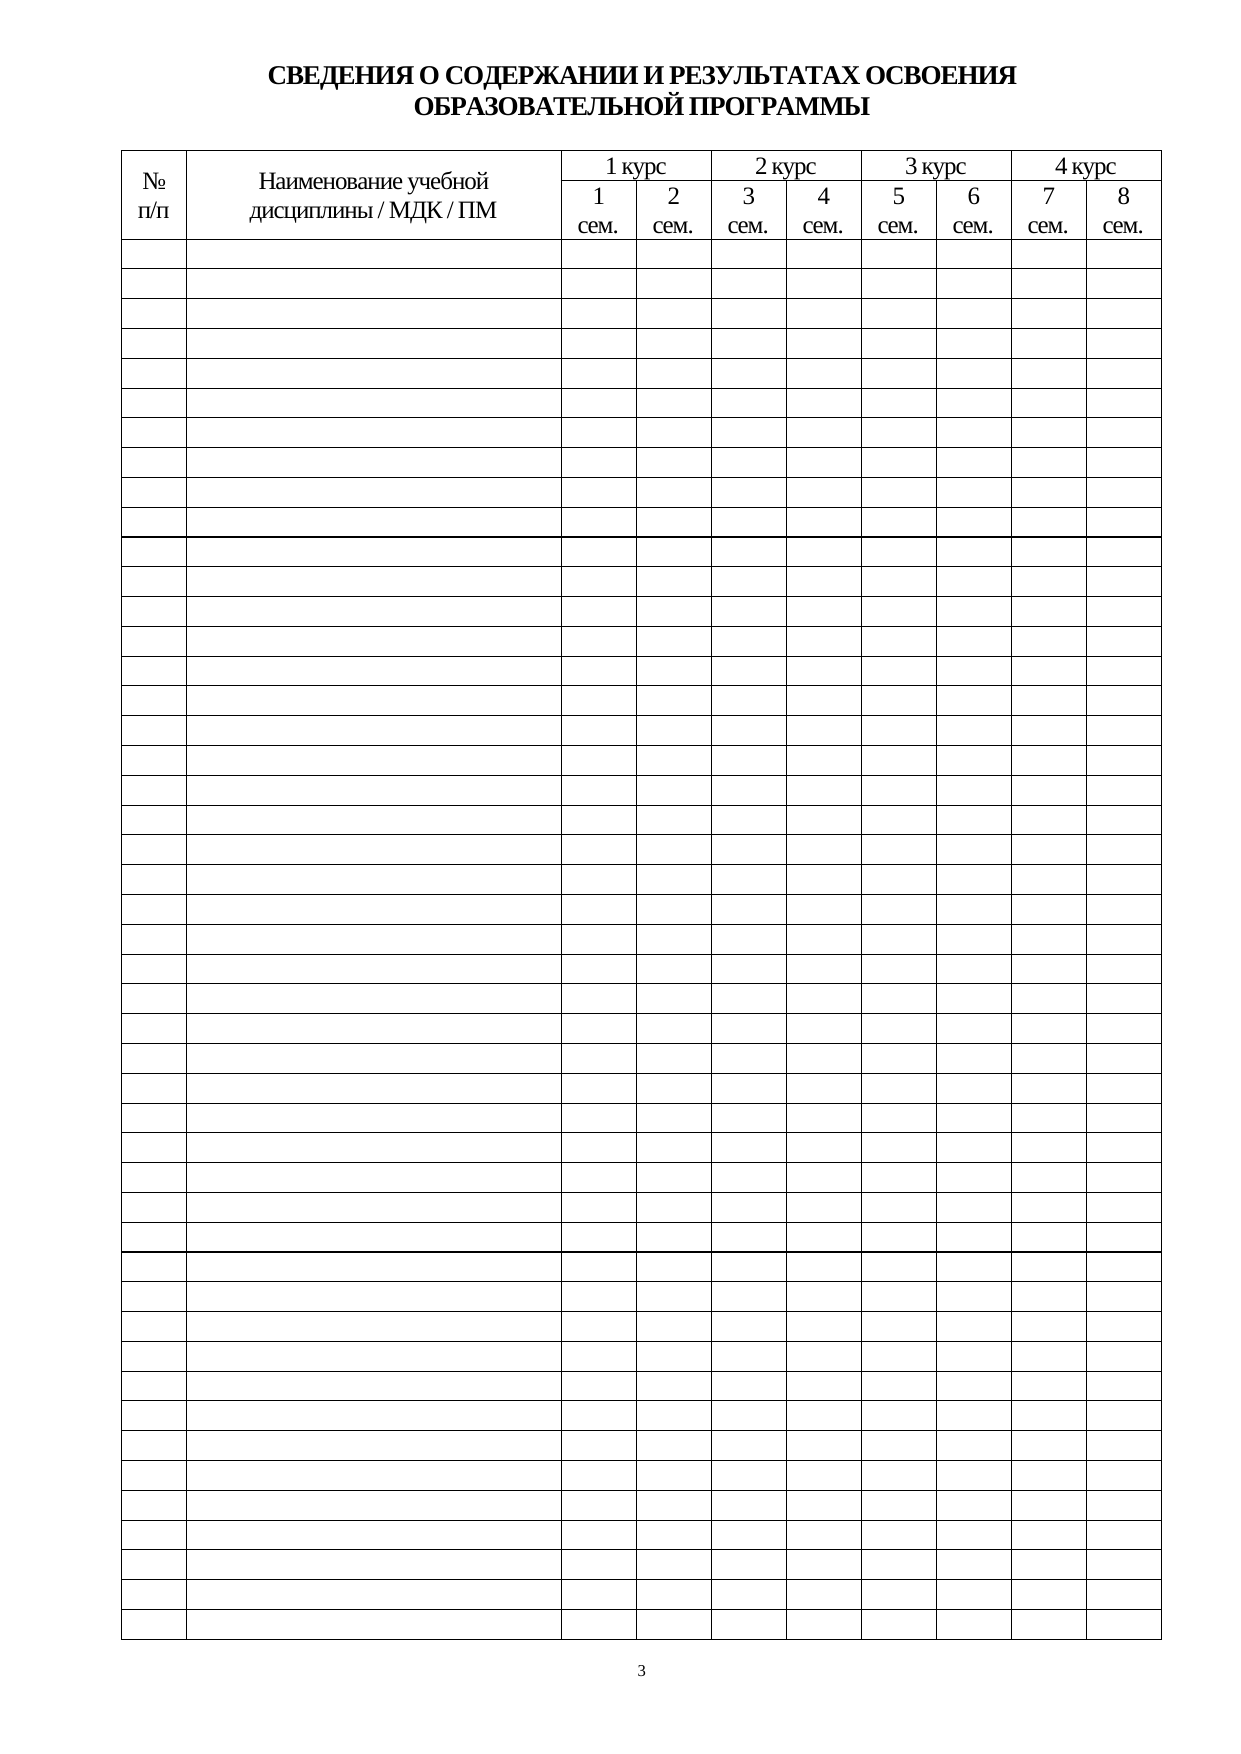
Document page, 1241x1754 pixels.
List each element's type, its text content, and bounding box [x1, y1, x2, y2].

table_cell [122, 1580, 186, 1609]
table_cell [937, 538, 1011, 566]
table_cell [122, 1550, 186, 1579]
table_cell [1012, 776, 1086, 804]
table_cell [712, 984, 786, 1013]
table_cell [637, 1193, 711, 1222]
table_cell [712, 418, 786, 447]
table_cell [862, 835, 936, 864]
table_cell [637, 1223, 711, 1251]
table_cell [937, 418, 1011, 447]
text СВЕДЕНИЯ О СОДЕРЖАНИИ И РЕЗУЛЬТАТАХ ОСВОЕНИЯ ОБРАЗОВАТЕЛЬНОЙ ПРОГРАММЫ [133, 59, 1152, 121]
table_cell [187, 1312, 561, 1341]
table_cell [937, 508, 1011, 536]
table_cell [787, 955, 861, 983]
table_cell [187, 508, 561, 536]
table_cell [1012, 329, 1086, 358]
table_cell [862, 329, 936, 358]
table_cell [187, 1044, 561, 1073]
table_cell [712, 746, 786, 775]
table_cell [637, 984, 711, 1013]
table_cell [637, 1044, 711, 1073]
table_cell [562, 1372, 636, 1400]
table_cell [187, 776, 561, 804]
table_cell [1012, 895, 1086, 924]
table_cell [562, 1044, 636, 1073]
table_cell [712, 1580, 786, 1609]
table_cell [712, 240, 786, 268]
table_cell [187, 1401, 561, 1430]
table_cell [562, 448, 636, 477]
table_cell [1012, 1193, 1086, 1222]
table_cell [187, 1104, 561, 1132]
table_cell [637, 1550, 711, 1579]
table_cell [637, 1401, 711, 1430]
table_cell [122, 1253, 186, 1281]
table_cell [187, 448, 561, 477]
table_cell [1087, 269, 1161, 298]
table_cell [562, 299, 636, 328]
table_cell [862, 776, 936, 804]
table_cell [122, 1312, 186, 1341]
table_cell [1012, 1580, 1086, 1609]
table_cell [187, 984, 561, 1013]
table_cell [862, 1521, 936, 1549]
table_cell [937, 1610, 1011, 1639]
table_cell [712, 1521, 786, 1549]
table_cell [122, 746, 186, 775]
table_cell [787, 716, 861, 745]
table_cell [1087, 746, 1161, 775]
table_cell [862, 299, 936, 328]
table_cell [1012, 448, 1086, 477]
table_cell [1087, 1580, 1161, 1609]
table_cell [787, 1163, 861, 1192]
table_cell [937, 627, 1011, 656]
table_cell [1087, 1372, 1161, 1400]
table_cell [637, 1461, 711, 1490]
table_cell [1087, 508, 1161, 536]
table_cell [1012, 389, 1086, 417]
table_cell [637, 389, 711, 417]
table_cell [1012, 835, 1086, 864]
table_cell [862, 269, 936, 298]
table_cell [1087, 1014, 1161, 1043]
table_cell [1012, 1253, 1086, 1281]
table_cell [1012, 627, 1086, 656]
table_cell [1087, 1431, 1161, 1460]
table_cell [1087, 299, 1161, 328]
table_cell [937, 955, 1011, 983]
table_cell [122, 418, 186, 447]
table_cell [1087, 1491, 1161, 1519]
table_cell [862, 1461, 936, 1490]
table_cell [637, 1253, 711, 1281]
table_cell [187, 1014, 561, 1043]
table_cell [1087, 1282, 1161, 1311]
table_cell [862, 984, 936, 1013]
table_cell [187, 1580, 561, 1609]
table_cell [937, 1342, 1011, 1371]
table_cell [937, 269, 1011, 298]
table_cell [787, 1580, 861, 1609]
table_cell [1012, 984, 1086, 1013]
table_cell [712, 1044, 786, 1073]
table_cell [937, 299, 1011, 328]
table_cell [937, 984, 1011, 1013]
table_cell [562, 895, 636, 924]
table_cell [937, 1580, 1011, 1609]
table_cell [637, 359, 711, 387]
table_cell [862, 1193, 936, 1222]
table_cell 1 сем. [562, 181, 636, 238]
table_cell [712, 1014, 786, 1043]
table_cell [787, 1104, 861, 1132]
table_cell [122, 1282, 186, 1311]
table_cell [637, 657, 711, 685]
table_cell [937, 1074, 1011, 1102]
table_cell [122, 1104, 186, 1132]
table_cell [1012, 716, 1086, 745]
table_cell [1012, 508, 1086, 536]
table_cell [1087, 1223, 1161, 1251]
table_cell [712, 1431, 786, 1460]
table_cell [562, 1431, 636, 1460]
table_cell [637, 538, 711, 566]
table_cell [712, 895, 786, 924]
table_cell [862, 865, 936, 894]
table_cell [187, 925, 561, 953]
table_cell [787, 299, 861, 328]
table_cell [937, 806, 1011, 834]
table_cell [1087, 865, 1161, 894]
table_cell [862, 1342, 936, 1371]
table_cell [712, 657, 786, 685]
table_cell [562, 508, 636, 536]
table_cell [187, 1521, 561, 1549]
table_cell [637, 478, 711, 507]
table_cell [787, 448, 861, 477]
table_cell [562, 329, 636, 358]
table_cell [122, 1074, 186, 1102]
table_cell [1087, 597, 1161, 626]
table_cell [862, 1610, 936, 1639]
table_cell [712, 686, 786, 715]
table_cell [1012, 1044, 1086, 1073]
table_cell [787, 1044, 861, 1073]
table_cell [122, 1193, 186, 1222]
table_cell [787, 1491, 861, 1519]
table_cell [187, 746, 561, 775]
table_cell [1087, 1312, 1161, 1341]
table_cell [937, 1491, 1011, 1519]
table_cell [562, 776, 636, 804]
table_cell [712, 1163, 786, 1192]
table_cell [712, 1401, 786, 1430]
table_cell [1087, 806, 1161, 834]
table_cell [1012, 1133, 1086, 1162]
table_cell [637, 925, 711, 953]
table_cell [1012, 746, 1086, 775]
table_cell [787, 806, 861, 834]
table_cell [862, 1401, 936, 1430]
table_cell [1012, 1282, 1086, 1311]
table_cell [862, 1580, 936, 1609]
table_cell [1087, 1550, 1161, 1579]
table_cell [187, 1550, 561, 1579]
table_cell [122, 657, 186, 685]
table_cell [637, 1431, 711, 1460]
table_cell [787, 1431, 861, 1460]
table_cell [122, 865, 186, 894]
table_cell [712, 567, 786, 596]
table_cell [862, 1133, 936, 1162]
table_cell [562, 1461, 636, 1490]
table_cell [712, 1104, 786, 1132]
table_cell [787, 1342, 861, 1371]
table_cell [637, 716, 711, 745]
table_cell [187, 567, 561, 596]
table_cell [637, 1521, 711, 1549]
table_cell [1087, 955, 1161, 983]
table_cell [1012, 1223, 1086, 1251]
table_cell [1012, 299, 1086, 328]
table_cell [637, 1372, 711, 1400]
table_cell [562, 240, 636, 268]
table_cell [862, 1104, 936, 1132]
table_cell [787, 627, 861, 656]
table_cell [637, 1133, 711, 1162]
table_cell [562, 1282, 636, 1311]
table_cell [187, 478, 561, 507]
table_cell [637, 627, 711, 656]
table_cell 2 сем. [637, 181, 711, 238]
table_header 3 курс [862, 151, 1011, 180]
table_cell [1087, 716, 1161, 745]
table_cell [637, 1074, 711, 1102]
table_cell [787, 538, 861, 566]
table_cell [1087, 1104, 1161, 1132]
table_cell 8 сем. [1087, 181, 1161, 238]
table_cell [187, 1253, 561, 1281]
table_cell [562, 746, 636, 775]
table_cell [562, 865, 636, 894]
table_cell [1012, 1074, 1086, 1102]
table_cell [637, 1580, 711, 1609]
table_cell [187, 1223, 561, 1251]
table_cell [787, 240, 861, 268]
table_cell [1012, 1163, 1086, 1192]
table_cell [937, 1253, 1011, 1281]
table_cell [862, 567, 936, 596]
table_cell [637, 776, 711, 804]
table_cell [862, 1163, 936, 1192]
table_cell [862, 418, 936, 447]
table_cell [187, 865, 561, 894]
table_cell [1087, 1401, 1161, 1430]
table_cell [637, 686, 711, 715]
table_cell [122, 1014, 186, 1043]
table_cell [787, 984, 861, 1013]
table_cell [1012, 478, 1086, 507]
table_cell [937, 1104, 1011, 1132]
table_cell [787, 269, 861, 298]
table_cell [122, 478, 186, 507]
table_cell [712, 716, 786, 745]
table_cell [937, 240, 1011, 268]
table_cell [637, 1014, 711, 1043]
table_cell [562, 1491, 636, 1519]
table_cell [562, 1163, 636, 1192]
table_cell [637, 746, 711, 775]
table_cell [1087, 418, 1161, 447]
table_cell [187, 1193, 561, 1222]
table_cell [562, 597, 636, 626]
table_cell [937, 1163, 1011, 1192]
table_cell [787, 925, 861, 953]
table_cell [122, 955, 186, 983]
table_cell [562, 538, 636, 566]
table_cell [122, 1461, 186, 1490]
table_cell [862, 627, 936, 656]
table_cell [1012, 418, 1086, 447]
table_cell [122, 329, 186, 358]
table_cell [937, 359, 1011, 387]
table_cell [122, 1401, 186, 1430]
table_cell [637, 240, 711, 268]
table_cell [122, 1610, 186, 1639]
table_cell [862, 359, 936, 387]
table_cell [937, 776, 1011, 804]
table_cell [1012, 1461, 1086, 1490]
table_cell [787, 478, 861, 507]
table_cell [712, 269, 786, 298]
table_cell [187, 299, 561, 328]
table_cell [787, 1253, 861, 1281]
table_cell [562, 716, 636, 745]
table_cell [122, 776, 186, 804]
table_cell [712, 299, 786, 328]
table_cell [937, 1521, 1011, 1549]
table_cell [562, 1342, 636, 1371]
table_cell [187, 597, 561, 626]
table_cell [862, 895, 936, 924]
table_cell [862, 1282, 936, 1311]
table_cell [862, 1491, 936, 1519]
table_cell [562, 984, 636, 1013]
table_cell [1012, 1521, 1086, 1549]
table_cell [787, 895, 861, 924]
table_cell [712, 1461, 786, 1490]
table_cell [1087, 627, 1161, 656]
table_cell [187, 1372, 561, 1400]
table_cell [562, 1312, 636, 1341]
table_cell [122, 1223, 186, 1251]
table_cell [562, 686, 636, 715]
table_cell [862, 657, 936, 685]
table_cell [712, 776, 786, 804]
table_cell [712, 359, 786, 387]
table_cell [862, 508, 936, 536]
table_cell [1087, 657, 1161, 685]
table_cell [122, 359, 186, 387]
table_cell [122, 299, 186, 328]
table_cell [122, 925, 186, 953]
table_cell [122, 269, 186, 298]
table_cell [187, 1133, 561, 1162]
table_cell [937, 1223, 1011, 1251]
table_cell [1087, 567, 1161, 596]
table_cell [637, 418, 711, 447]
table_cell [787, 1193, 861, 1222]
table_cell [1012, 925, 1086, 953]
table_cell [1012, 1401, 1086, 1430]
table_cell [1087, 1342, 1161, 1371]
table_cell [1012, 686, 1086, 715]
table_cell [937, 716, 1011, 745]
table_cell [562, 1580, 636, 1609]
table_cell [122, 1372, 186, 1400]
table_cell [562, 389, 636, 417]
table_cell [862, 389, 936, 417]
table_cell [187, 657, 561, 685]
table_cell [712, 1342, 786, 1371]
table_cell [1087, 1133, 1161, 1162]
table_cell [562, 1014, 636, 1043]
table_cell [937, 389, 1011, 417]
table_cell [1012, 1431, 1086, 1460]
table_cell [787, 746, 861, 775]
table_cell [712, 627, 786, 656]
table_cell 6 сем. [937, 181, 1011, 238]
table_cell [712, 538, 786, 566]
table_cell [937, 1431, 1011, 1460]
table_cell [1012, 865, 1086, 894]
table_cell [862, 746, 936, 775]
table_cell [187, 1431, 561, 1460]
table_cell [187, 389, 561, 417]
table_cell [712, 389, 786, 417]
table_cell [712, 1282, 786, 1311]
table_header 2 курс [712, 151, 861, 180]
table_cell [862, 1044, 936, 1073]
table_cell [937, 448, 1011, 477]
table_cell [1087, 1193, 1161, 1222]
table_cell [1087, 686, 1161, 715]
table_cell [1012, 1312, 1086, 1341]
table_cell [637, 865, 711, 894]
table_cell [937, 1044, 1011, 1073]
table_cell [122, 895, 186, 924]
table_cell [122, 597, 186, 626]
table_cell [787, 1372, 861, 1400]
table_cell [1087, 359, 1161, 387]
table_cell [637, 1491, 711, 1519]
table_cell [1012, 1104, 1086, 1132]
table_cell [1087, 1044, 1161, 1073]
table_cell [637, 895, 711, 924]
table_cell [937, 746, 1011, 775]
table_cell [187, 895, 561, 924]
table_cell [937, 1193, 1011, 1222]
table_cell [637, 299, 711, 328]
table_cell [787, 1461, 861, 1490]
table_cell [712, 1372, 786, 1400]
table_cell [1012, 359, 1086, 387]
table_cell [562, 1521, 636, 1549]
table_cell [122, 448, 186, 477]
table_cell [787, 389, 861, 417]
table_cell [712, 865, 786, 894]
table_cell [937, 925, 1011, 953]
table_cell [1012, 1610, 1086, 1639]
table_cell [187, 538, 561, 566]
table_cell [187, 269, 561, 298]
table_cell [937, 865, 1011, 894]
table_cell [122, 984, 186, 1013]
table_cell [122, 1163, 186, 1192]
table_cell [1087, 389, 1161, 417]
table_cell [637, 1342, 711, 1371]
table_cell [787, 329, 861, 358]
table_cell [787, 1550, 861, 1579]
table_cell 3 сем. [712, 181, 786, 238]
table_cell [937, 1014, 1011, 1043]
table_cell [787, 686, 861, 715]
table_cell [122, 835, 186, 864]
table_cell [187, 1461, 561, 1490]
table_cell [1087, 925, 1161, 953]
table_cell [122, 567, 186, 596]
table_cell [712, 1074, 786, 1102]
table_cell [937, 657, 1011, 685]
table_cell [187, 1282, 561, 1311]
table_cell [937, 1282, 1011, 1311]
table_cell [787, 597, 861, 626]
table_cell [637, 1610, 711, 1639]
table_cell [637, 508, 711, 536]
table_cell [122, 1431, 186, 1460]
table_cell [862, 478, 936, 507]
table_cell [122, 508, 186, 536]
table_cell [862, 1014, 936, 1043]
table_cell [862, 925, 936, 953]
table_cell [1087, 1521, 1161, 1549]
table_cell [1012, 567, 1086, 596]
table_cell [862, 1253, 936, 1281]
table_cell [712, 1223, 786, 1251]
table_cell [187, 627, 561, 656]
table_cell [562, 418, 636, 447]
table_cell [187, 686, 561, 715]
table_cell [787, 418, 861, 447]
table_cell [937, 1461, 1011, 1490]
table_cell [1012, 806, 1086, 834]
table_cell [862, 1550, 936, 1579]
table_cell [562, 1193, 636, 1222]
table_cell [562, 1074, 636, 1102]
table_cell [122, 240, 186, 268]
table_cell [562, 478, 636, 507]
table_cell [562, 1610, 636, 1639]
table_cell [787, 776, 861, 804]
table_cell [1012, 1342, 1086, 1371]
table_cell [862, 1372, 936, 1400]
table_cell [1087, 240, 1161, 268]
table_cell [1012, 1550, 1086, 1579]
table_cell 4 сем. [787, 181, 861, 238]
table_cell [712, 1610, 786, 1639]
table_cell [1012, 597, 1086, 626]
table_cell [1087, 538, 1161, 566]
table_cell 7 сем. [1012, 181, 1086, 238]
table_cell [712, 925, 786, 953]
table_cell [787, 1014, 861, 1043]
table_header Наименование учебной дисциплины / МДК / ПМ [187, 151, 561, 238]
table_cell [562, 925, 636, 953]
table_cell [937, 1401, 1011, 1430]
table_cell [862, 955, 936, 983]
table_cell [122, 806, 186, 834]
table_cell [937, 1372, 1011, 1400]
table_cell [712, 597, 786, 626]
table_cell [187, 1074, 561, 1102]
table_cell [712, 806, 786, 834]
table_cell [937, 1133, 1011, 1162]
table_cell [562, 1401, 636, 1430]
table_cell [1012, 955, 1086, 983]
table_cell [787, 1133, 861, 1162]
table_cell [937, 567, 1011, 596]
table_cell [712, 508, 786, 536]
table_cell [562, 835, 636, 864]
table_cell [862, 1312, 936, 1341]
table_cell [637, 1163, 711, 1192]
table_cell [787, 567, 861, 596]
table_cell [562, 1253, 636, 1281]
table_cell [187, 1491, 561, 1519]
table_cell [637, 1312, 711, 1341]
table_cell [187, 806, 561, 834]
table_cell [937, 1550, 1011, 1579]
table_cell [187, 955, 561, 983]
table_cell [187, 835, 561, 864]
table_cell [787, 1401, 861, 1430]
table_cell [187, 240, 561, 268]
table_cell [787, 1312, 861, 1341]
table_cell [1087, 1461, 1161, 1490]
table_cell [712, 1312, 786, 1341]
table_cell [787, 508, 861, 536]
table_cell [712, 478, 786, 507]
table_header № п/п [122, 151, 186, 238]
table_cell [1087, 835, 1161, 864]
table_cell [1087, 478, 1161, 507]
table_cell [1087, 1163, 1161, 1192]
table_cell [637, 448, 711, 477]
table_cell [712, 1133, 786, 1162]
table_cell [787, 1223, 861, 1251]
table_cell [1012, 657, 1086, 685]
table_cell [862, 538, 936, 566]
table_cell [712, 955, 786, 983]
table_cell [122, 1491, 186, 1519]
table_cell [122, 627, 186, 656]
table_cell [787, 1521, 861, 1549]
table_cell [1087, 448, 1161, 477]
table_cell [122, 716, 186, 745]
table_cell [862, 1223, 936, 1251]
table_cell [637, 835, 711, 864]
table_cell [122, 1044, 186, 1073]
table_cell [1087, 984, 1161, 1013]
table_cell [787, 1074, 861, 1102]
table_cell [187, 716, 561, 745]
table_cell [937, 686, 1011, 715]
table_cell [122, 389, 186, 417]
table_header 1 курс [562, 151, 711, 180]
table_cell [637, 567, 711, 596]
table_cell [122, 538, 186, 566]
table_cell [787, 1610, 861, 1639]
table_cell [712, 1253, 786, 1281]
table_cell [862, 597, 936, 626]
table_cell [1087, 1074, 1161, 1102]
table_cell [187, 1610, 561, 1639]
table_cell [712, 1491, 786, 1519]
table_cell [862, 686, 936, 715]
table_cell [122, 1133, 186, 1162]
table_cell [637, 597, 711, 626]
table_cell [862, 448, 936, 477]
table_cell [562, 359, 636, 387]
table_cell [1087, 776, 1161, 804]
table_cell [787, 359, 861, 387]
table_cell [122, 1342, 186, 1371]
table_cell [1087, 329, 1161, 358]
table_cell [1087, 895, 1161, 924]
table_cell [937, 329, 1011, 358]
table_cell [1012, 1491, 1086, 1519]
table_cell [562, 657, 636, 685]
table_cell [637, 269, 711, 298]
table_cell [637, 806, 711, 834]
table_cell [562, 1104, 636, 1132]
table_cell [637, 329, 711, 358]
table_cell [862, 716, 936, 745]
table_cell [187, 1342, 561, 1371]
table_cell [1012, 240, 1086, 268]
table_cell [862, 1431, 936, 1460]
table_cell [1012, 538, 1086, 566]
table_cell [1012, 1014, 1086, 1043]
table_cell 5 сем. [862, 181, 936, 238]
table_cell [937, 835, 1011, 864]
table_cell [937, 478, 1011, 507]
table_cell [637, 955, 711, 983]
table_cell [862, 1074, 936, 1102]
table_cell [187, 329, 561, 358]
table_cell [562, 1550, 636, 1579]
table_cell [712, 1550, 786, 1579]
table_cell [712, 1193, 786, 1222]
table_cell [1012, 1372, 1086, 1400]
table_cell [862, 806, 936, 834]
table_cell [712, 329, 786, 358]
table_cell [637, 1282, 711, 1311]
table_cell [562, 1223, 636, 1251]
table_cell [562, 1133, 636, 1162]
table_cell [862, 240, 936, 268]
table_cell [712, 835, 786, 864]
table_cell [637, 1104, 711, 1132]
table_cell [187, 359, 561, 387]
table_cell [562, 955, 636, 983]
table_cell [937, 1312, 1011, 1341]
table_header 4 курс [1012, 151, 1161, 180]
table_cell [1012, 269, 1086, 298]
table_cell [787, 1282, 861, 1311]
table_cell [562, 627, 636, 656]
table_cell [122, 1521, 186, 1549]
table_cell [562, 567, 636, 596]
table_cell [1087, 1253, 1161, 1281]
table_cell [187, 418, 561, 447]
table_cell [937, 895, 1011, 924]
table_cell [1087, 1610, 1161, 1639]
table_cell [122, 686, 186, 715]
table_cell [787, 657, 861, 685]
table_cell [562, 269, 636, 298]
table_cell [937, 597, 1011, 626]
table_cell [787, 865, 861, 894]
table_cell [187, 1163, 561, 1192]
table_cell [562, 806, 636, 834]
table_cell [712, 448, 786, 477]
table_cell [787, 835, 861, 864]
